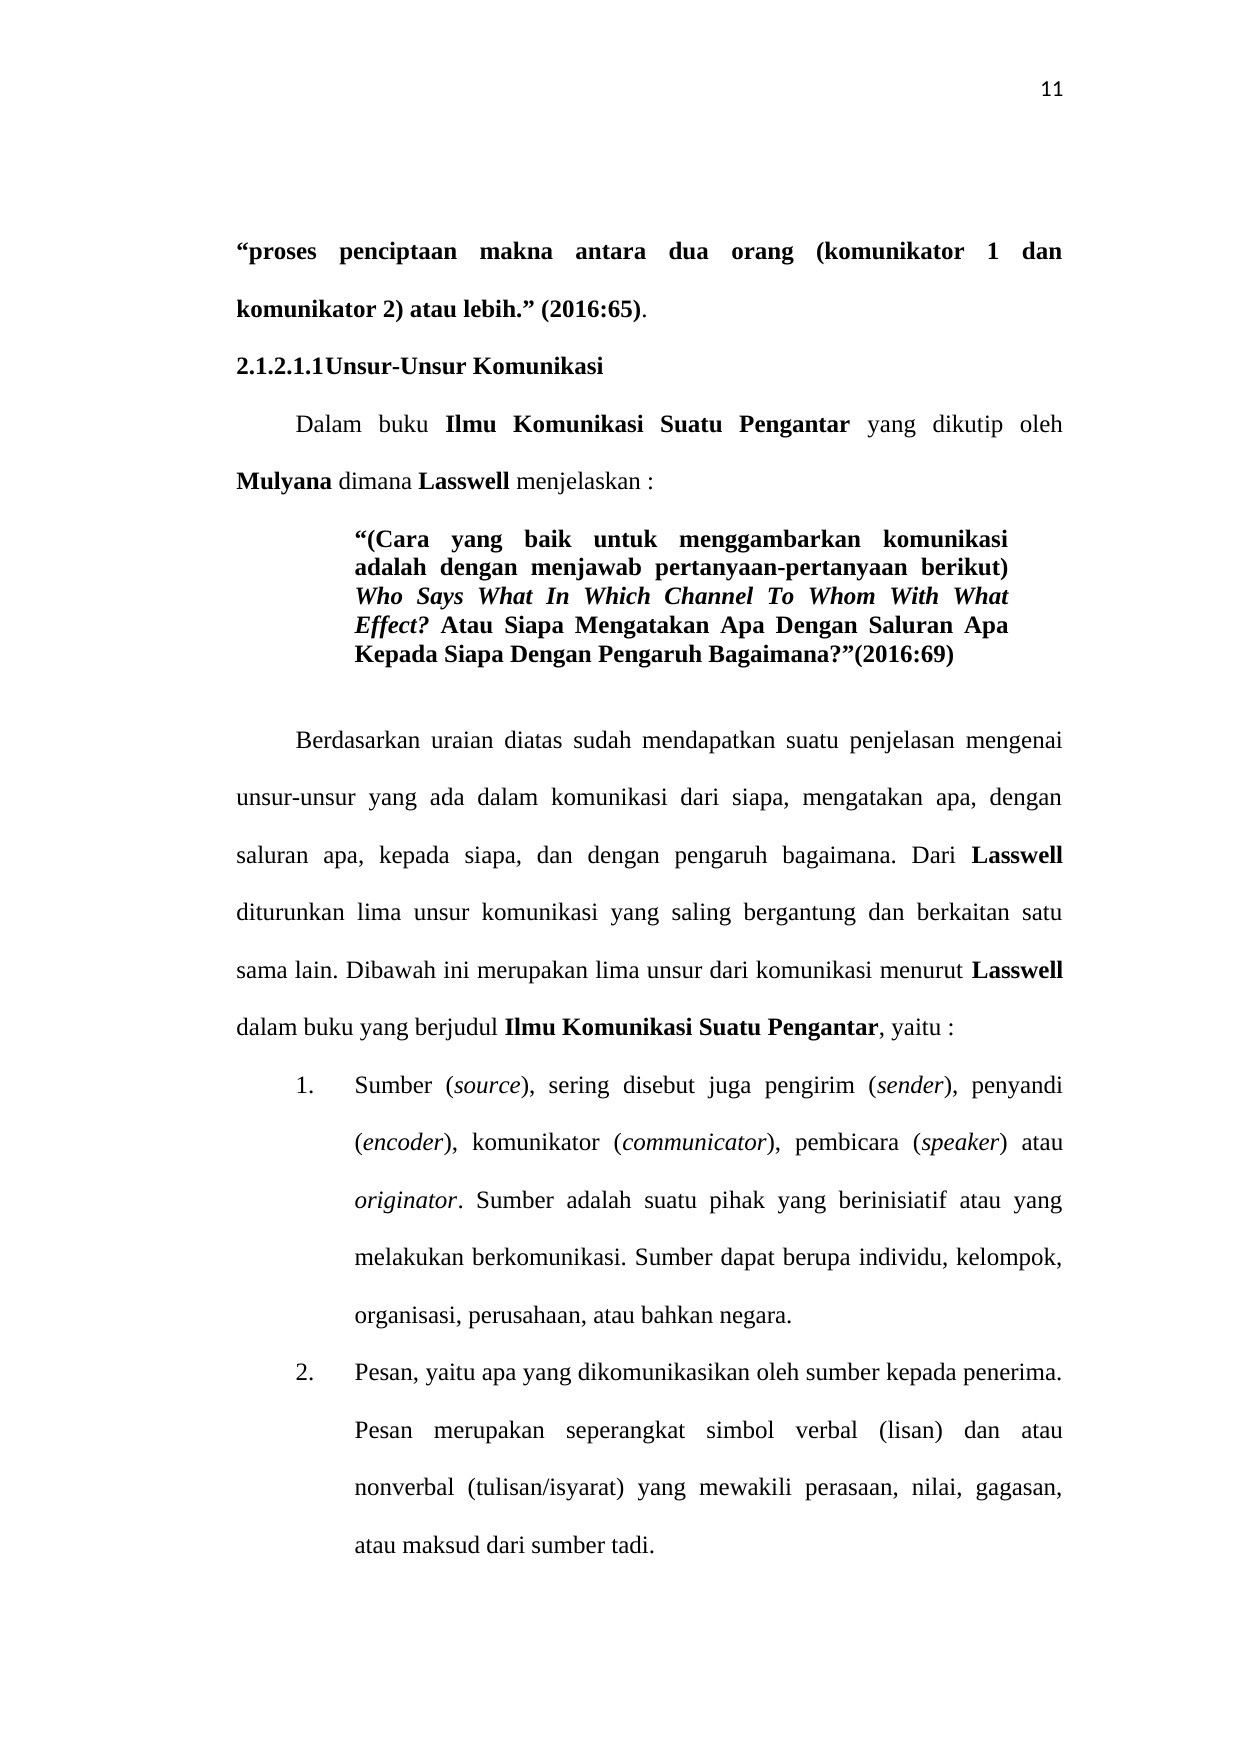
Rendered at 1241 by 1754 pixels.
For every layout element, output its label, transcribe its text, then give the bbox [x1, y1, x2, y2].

list Dalam buku Ilmu Komunikasi Suatu Pengantar yang dikutip oleh Mulyana dimana Lasswell menjelaskan : [236, 409, 1063, 495]
text Berdasarkan uraian diatas sudah mendapatkan suatu penjelasan mengenai unsur-unsur yang ada dalam komunikasi dari siapa, mengatakan apa, dengan saluran apa, kepada siapa, dan dengan pengaruh bagaimana. Dari Lasswell diturunkan lima unsur komunikasi yang saling bergantung dan berkaitan satu sama lain. Dibawah ini merupakan lima unsur dari komunikasi menurut Lasswell dalam buku yang berjudul Ilmu Komunikasi Suatu Pengantar, yaitu : [236, 725, 1063, 1041]
list Sumber (source), sering disebut juga pengirim (sender), penyandi (encoder), komunikator (communicator), pembicara (speaker) atau originator. Sumber adalah suatu pihak yang berinisiatif atau yang melakukan berkomunikasi. Sumber dapat berupa individu, kelompok, organisasi, perusahaan, atau bahkan negara. [295, 1070, 1063, 1329]
list “(Cara yang baik untuk menggambarkan komunikasi adalah dengan menjawab pertanyaan-pertanyaan berikut) Who Says What In Which Channel To Whom With What Effect? Atau Siapa Mengatakan Apa Dengan Saluran Apa Kepada Siapa Dengan Pengaruh Bagaimana?”(2016:69) [354, 524, 1009, 667]
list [236, 236, 1063, 322]
list Unsur-Unsur Komunikasi [236, 351, 1063, 380]
list Pesan, yaitu apa yang dikomunikasikan oleh sumber kepada penerima. Pesan merupakan seperangkat simbol verbal (lisan) dan atau nonverbal (tulisan/isyarat) yang mewakili perasaan, nilai, gagasan, atau maksud dari sumber tadi. [295, 1357, 1063, 1559]
